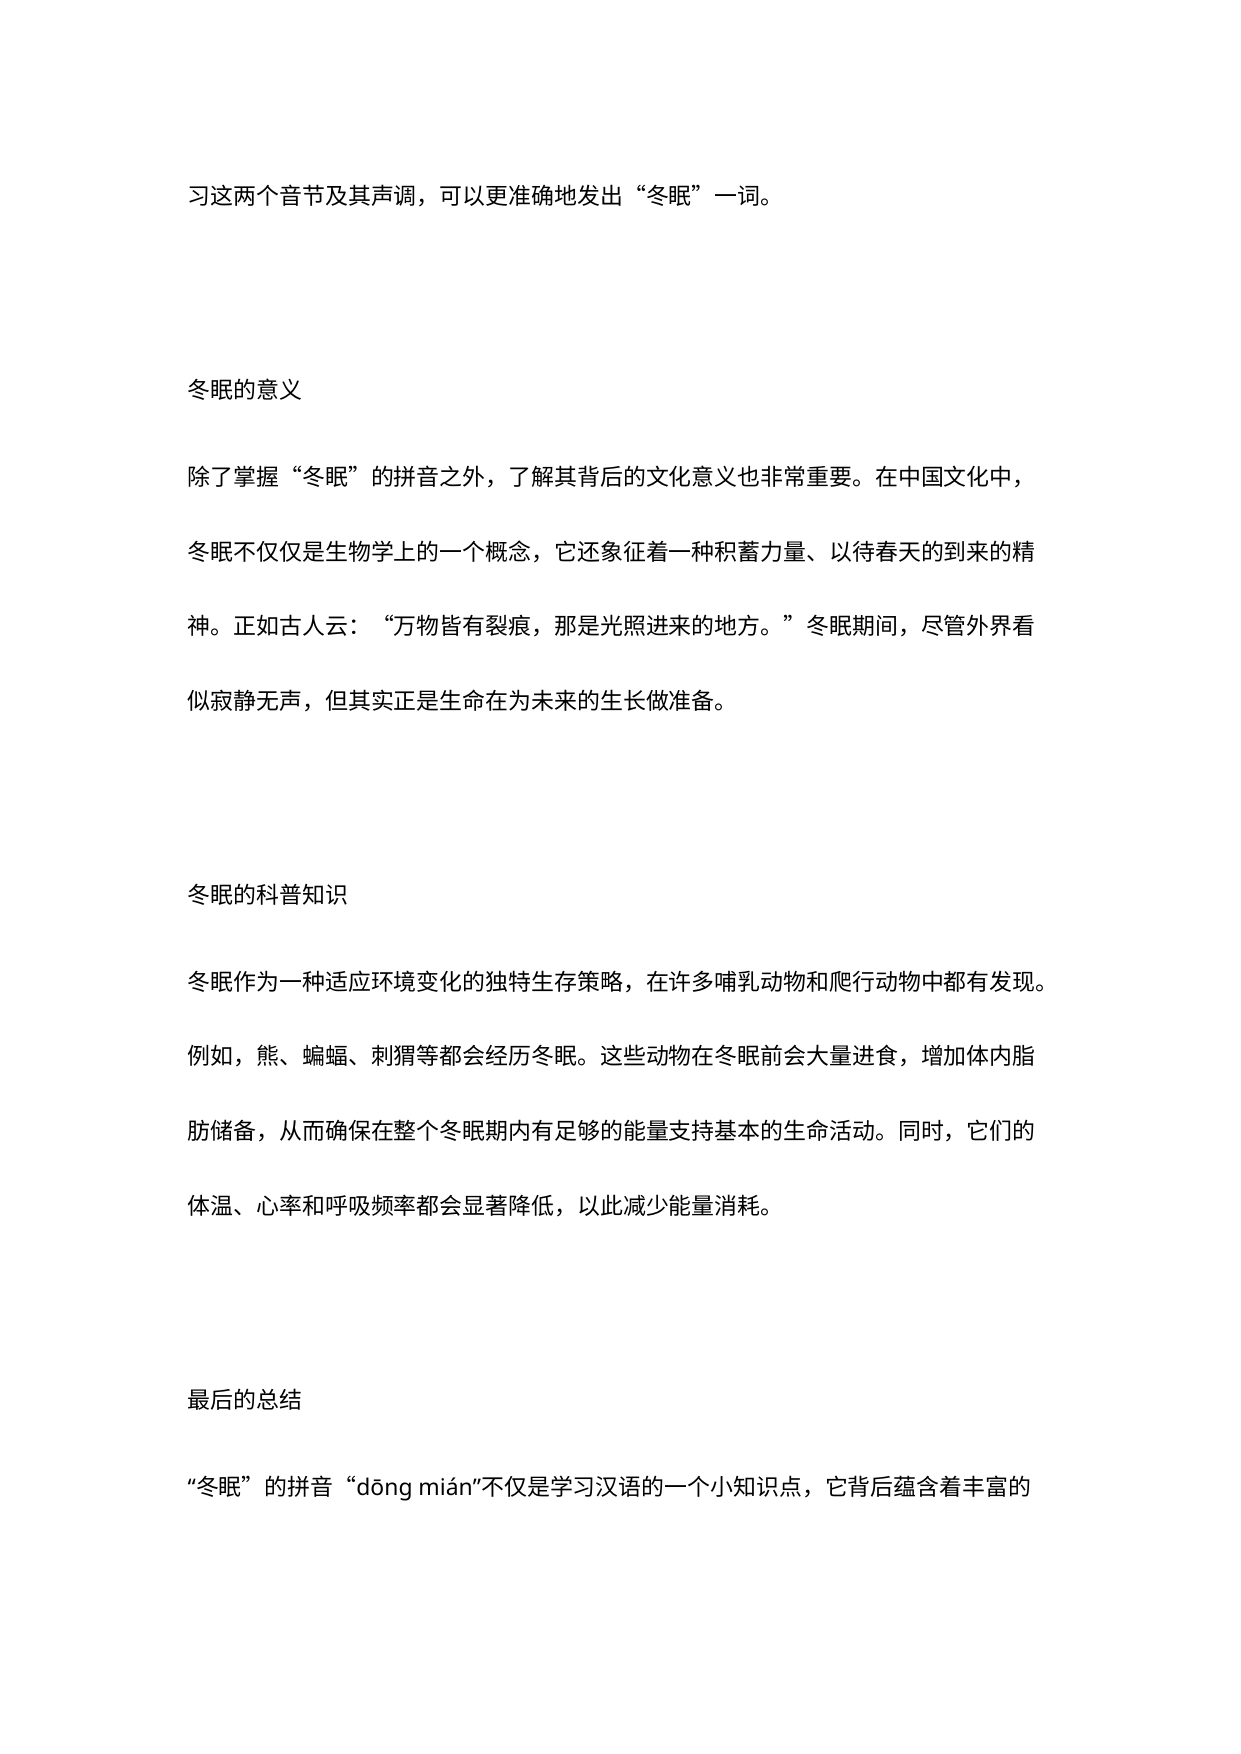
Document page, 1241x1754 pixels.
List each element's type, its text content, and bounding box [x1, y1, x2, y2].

text 冬眠的科普知识 [187, 861, 1053, 926]
text 冬眠的意义 [187, 356, 1053, 421]
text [187, 162, 1053, 227]
text 除了掌握“冬眠”的拼音之外，了解其背后的文化意义也非常重要。在中国文化中，冬眠不仅仅是生物学上的一个概念，它还象征着一种积蓄力量、以待春天的到来的精神。正如古人云：“万物皆有裂痕，那是光照进来的地方。”冬眠期间，尽管外界看似寂静无声，但其实正是生命在为未来的生长做准备。 [187, 443, 1053, 732]
text 最后的总结 [187, 1366, 1053, 1431]
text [187, 1453, 1053, 1518]
text 冬眠作为一种适应环境变化的独特生存策略，在许多哺乳动物和爬行动物中都有发现。例如，熊、蝙蝠、刺猬等都会经历冬眠。这些动物在冬眠前会大量进食，增加体内脂肪储备，从而确保在整个冬眠期内有足够的能量支持基本的生命活动。同时，它们的体温、心率和呼吸频率都会显著降低，以此减少能量消耗。 [187, 948, 1053, 1237]
